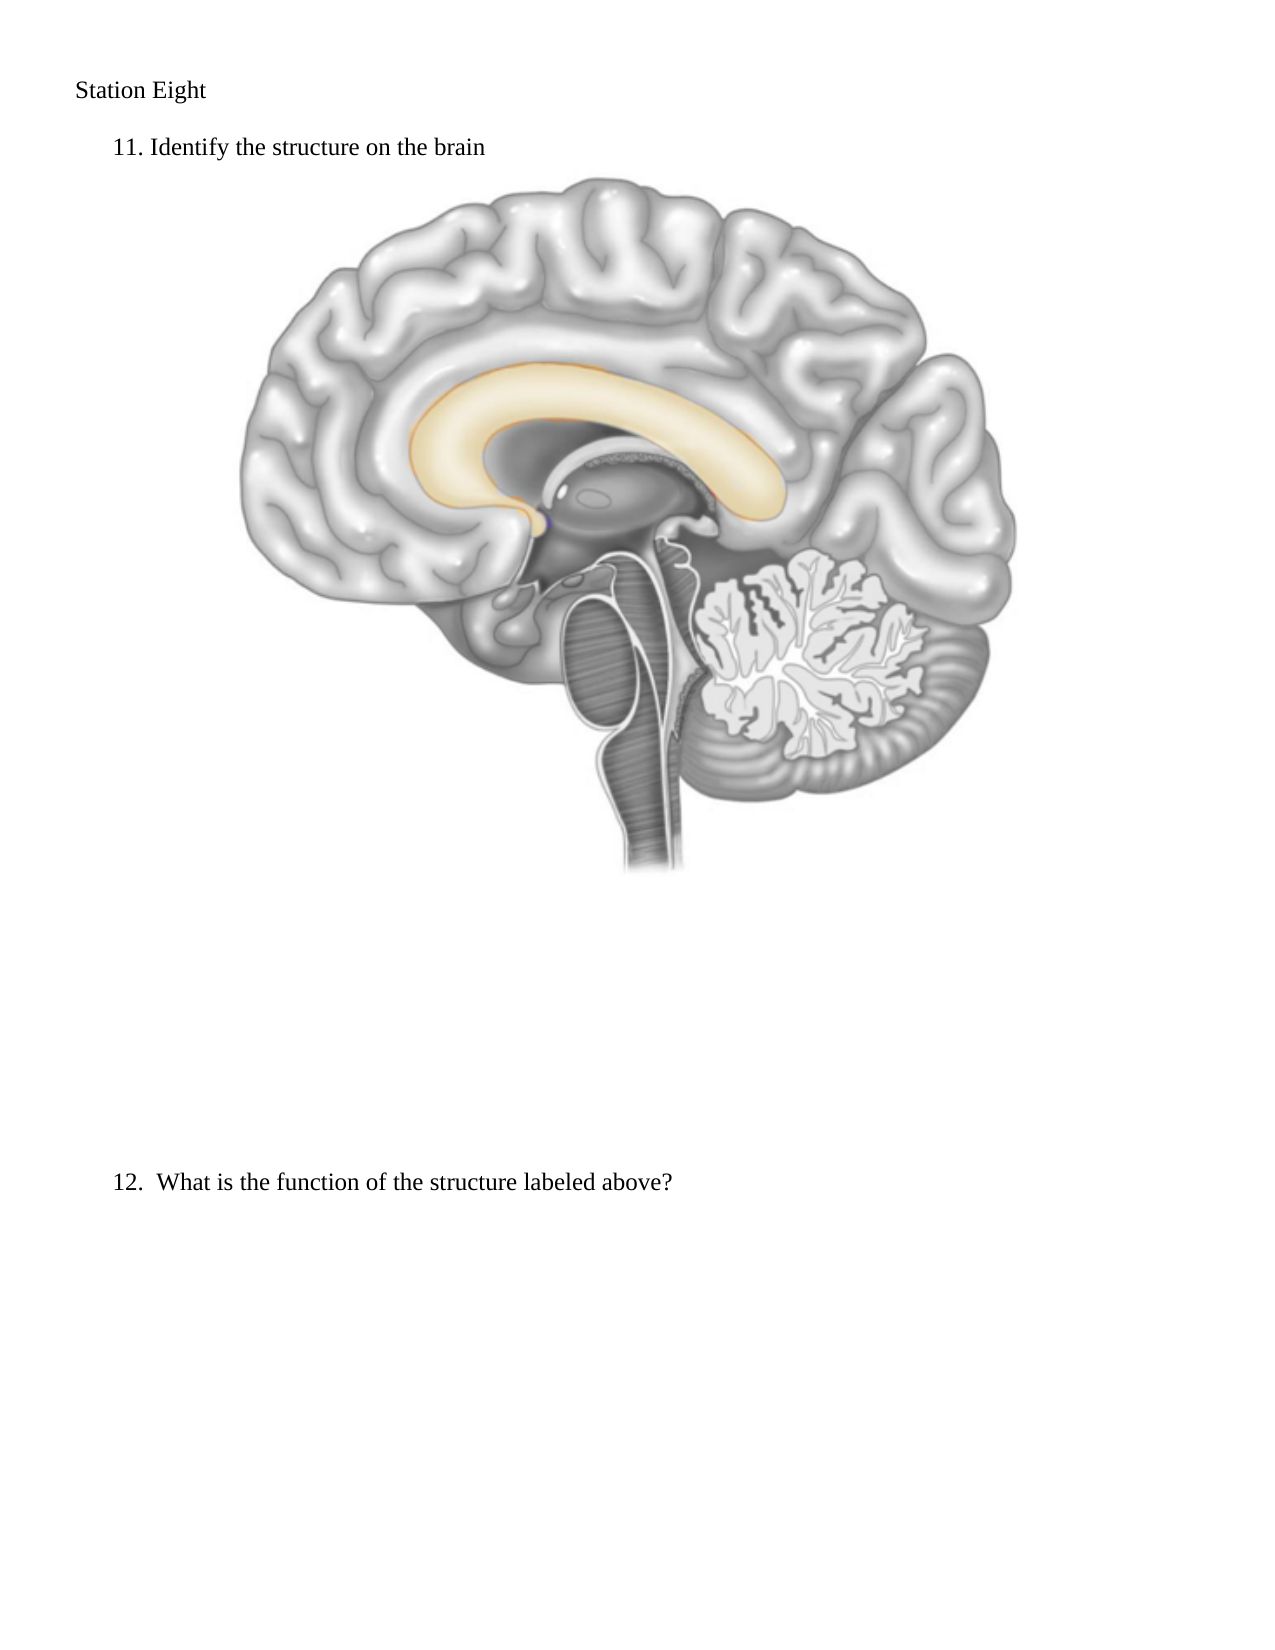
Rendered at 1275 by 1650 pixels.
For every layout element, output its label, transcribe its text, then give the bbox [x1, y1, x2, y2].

list What is the function of the structure labeled above? [112, 1167, 1200, 1196]
picture [226, 161, 1019, 889]
list Identify the structure on the brain [112, 132, 1200, 161]
text Station Eight [75, 75, 1200, 104]
